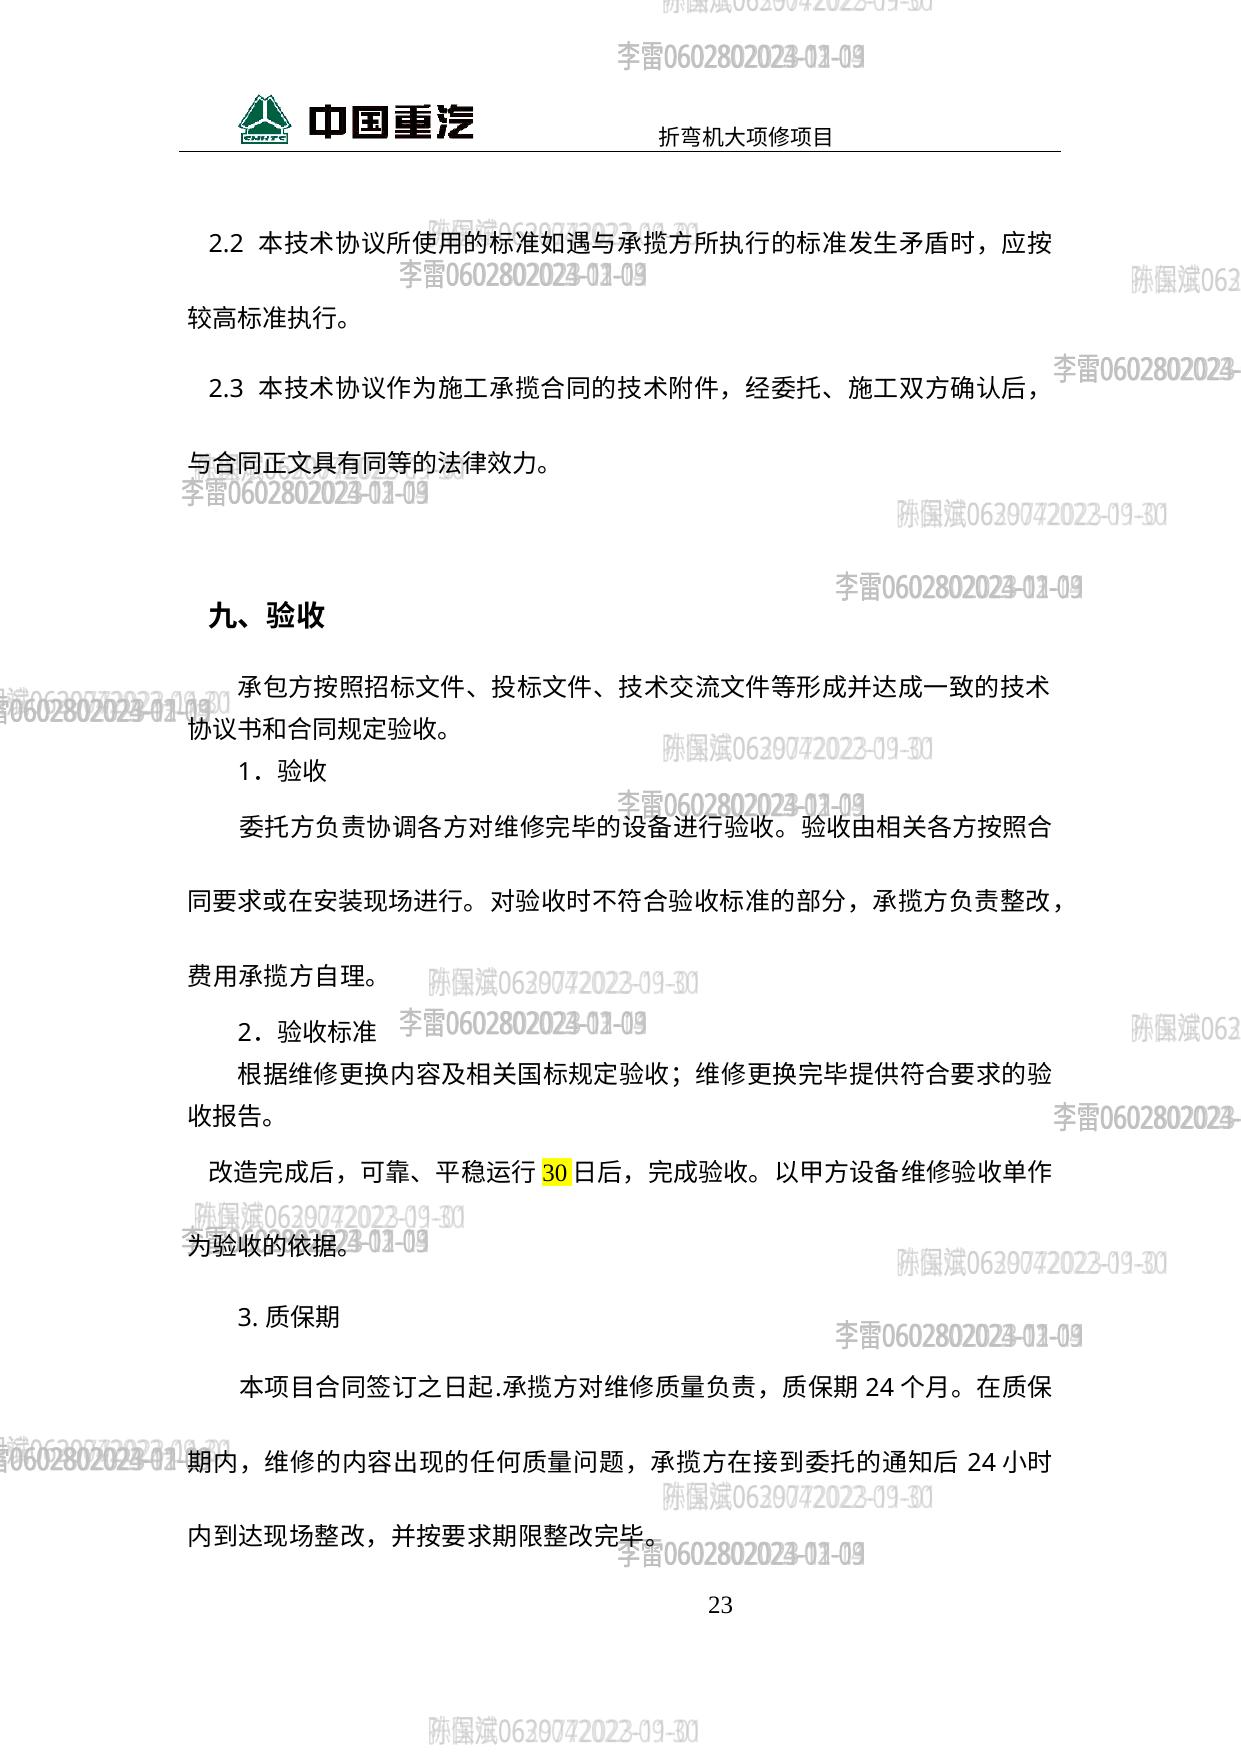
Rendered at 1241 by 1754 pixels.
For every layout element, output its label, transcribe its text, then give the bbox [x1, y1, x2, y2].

text 2.2 本技术协议所使用的标准如遇与承揽方所执行的标准发生矛盾时，应按较高标准执行。 [187, 209, 1053, 349]
text 委托方负责协调各方对维修完毕的设备进行验收。验收由相关各方按照合同要求或在安装现场进行。对验收时不符合验收标准的部分，承揽方负责整改，费用承揽方自理。 [187, 793, 1053, 1007]
text 3. 质保期 [187, 1283, 1053, 1348]
text 1．验收 [187, 751, 1053, 787]
picture [237, 90, 474, 145]
text 改造完成后，可靠、平稳运行30日后，完成验收。以甲方设备维修验收单作为验收的依据。 [187, 1138, 1053, 1277]
text 根据维修更换内容及相关国标规定验收；维修更换完毕提供符合要求的验收报告。 [187, 1054, 1053, 1132]
text 九、验收 [187, 582, 1053, 647]
text 2.3 本技术协议作为施工承揽合同的技术附件，经委托、施工双方确认后，与合同正文具有同等的法律效力。 [187, 354, 1053, 494]
text 2．验收标准 [187, 1013, 1053, 1049]
text 承包方按照招标文件、投标文件、技术交流文件等形成并达成一致的技术协议书和合同规定验收。 [187, 668, 1053, 746]
text 本项目合同签订之日起.承揽方对维修质量负责，质保期24个月。在质保期内，维修的内容出现的任何质量问题，承揽方在接到委托的通知后24小时内到达现场整改，并按要求期限整改完毕。 [187, 1353, 1053, 1567]
